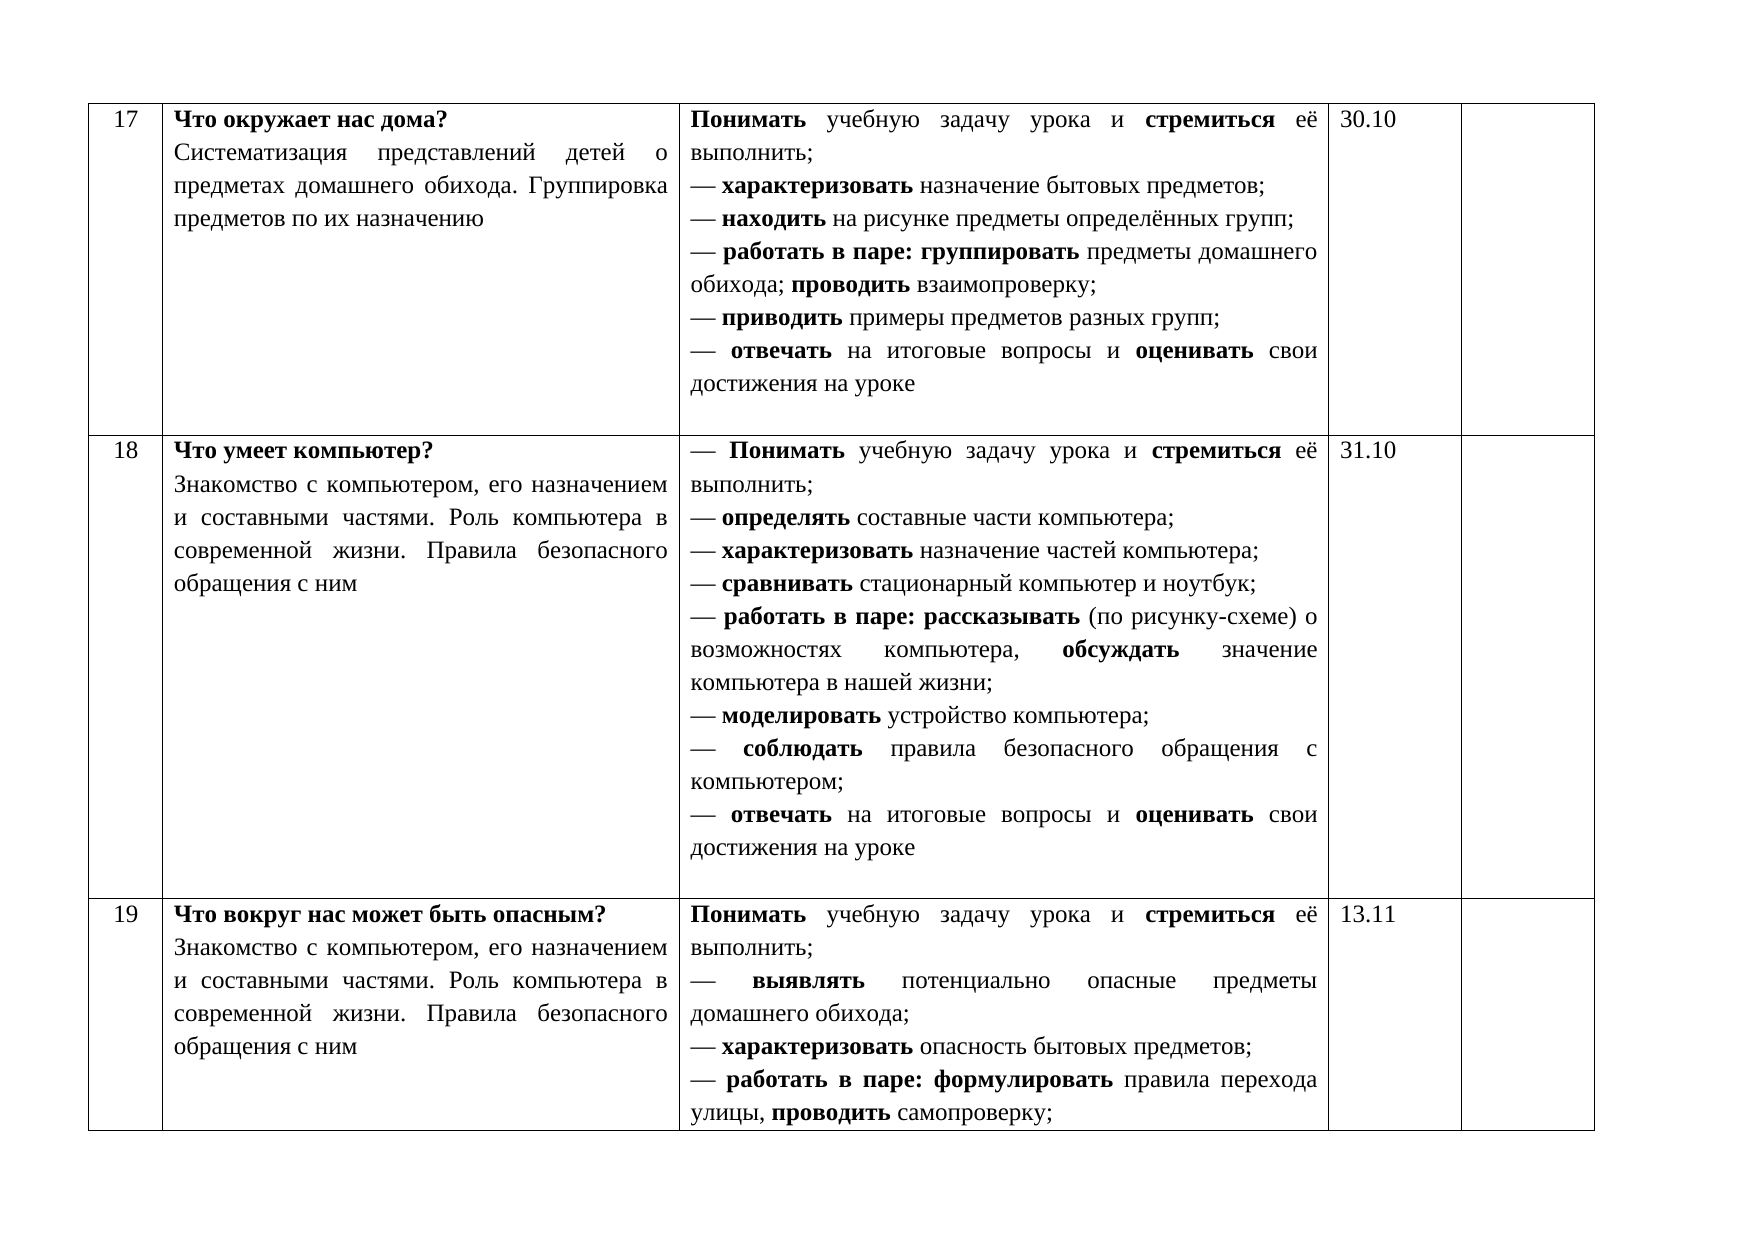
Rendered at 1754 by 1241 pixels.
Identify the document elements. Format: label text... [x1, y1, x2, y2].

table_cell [680, 899, 1328, 1130]
table_cell — Понимать учебную задачу урока и стремиться её выполнить; — определять составные части компьютера; — характеризовать назначение частей компьютера; — сравнивать стационарный компьютер и ноутбук; — работать в паре: рассказывать (по рисунку-схеме) о возможностях компьютера, обсуждать значение компьютера в нашей жизни; — моделировать устройство компьютера; — соблюдать правила безопасного обращения с компьютером; — отвечать на итоговые вопросы и оценивать свои достижения на уроке [680, 436, 1328, 898]
table_cell [1462, 436, 1594, 898]
table_cell [1462, 104, 1594, 434]
table_cell Понимать учебную задачу урока и стремиться её выполнить; — характеризовать назначение бытовых предметов; — находить на рисунке предметы определённых групп; — работать в паре: группировать предметы домашнего обихода; проводить взаимопроверку; — приводить примеры предметов разных групп; — отвечать на итоговые вопросы и оценивать свои достижения на уроке [680, 104, 1328, 434]
table_cell 17 [89, 104, 162, 434]
table_cell 19 [89, 899, 162, 1130]
table_cell Что умеет компьютер? Знакомство с компьютером, его назначением и составными частями. Роль компьютера в современной жизни. Правила безопасного обращения с ним [163, 436, 679, 898]
table_cell 31.10 [1329, 436, 1461, 898]
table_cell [163, 899, 679, 1130]
table_cell Что окружает нас дома? Систематизация представлений детей о предметах домашнего обихода. Группировка предметов по их назначению [163, 104, 679, 434]
table_cell [1462, 899, 1594, 1130]
table_cell 13.11 [1329, 899, 1461, 1130]
table_cell 30.10 [1329, 104, 1461, 434]
table_cell 18 [89, 436, 162, 898]
